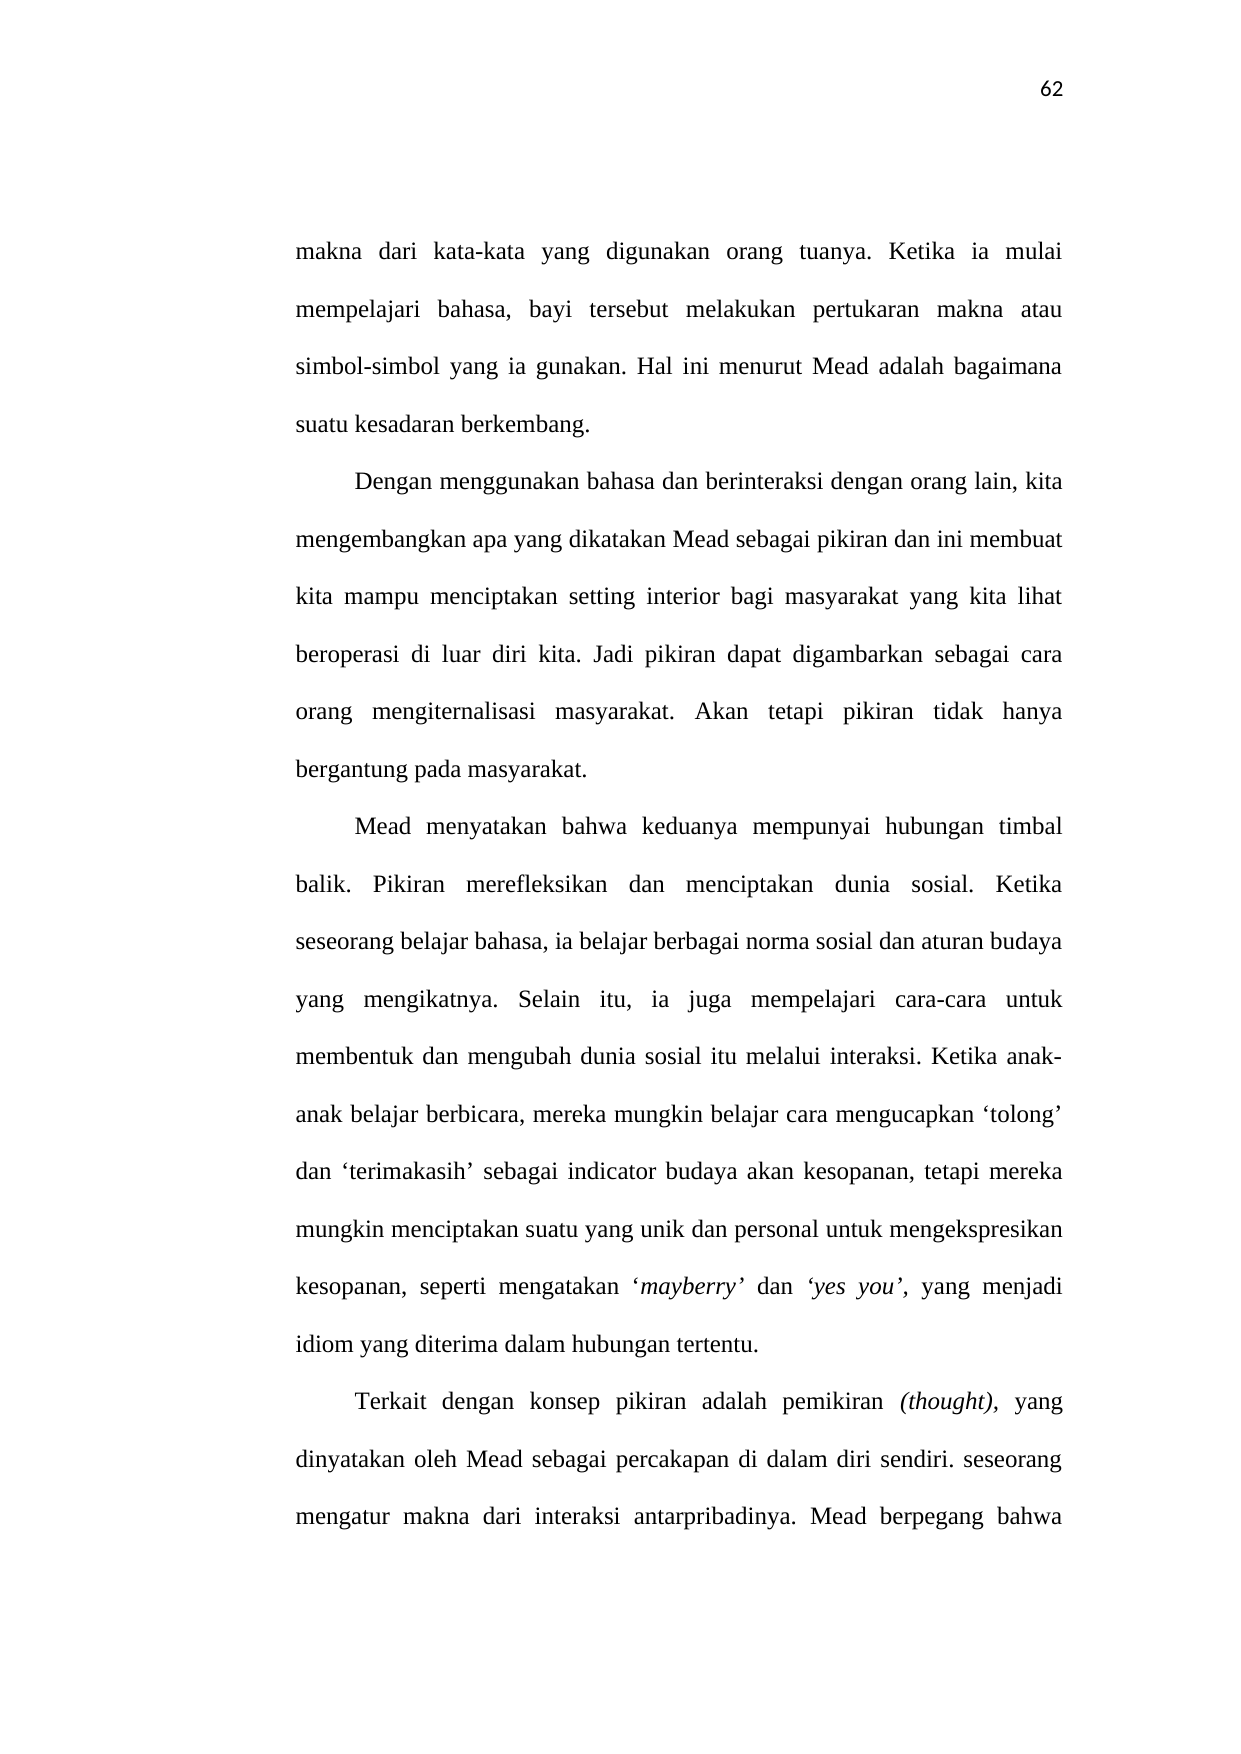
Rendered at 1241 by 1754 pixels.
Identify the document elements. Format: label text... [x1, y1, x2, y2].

list Bahasa bergantung pada apa yang disebut Mead sebagai simbol signifikan atau simbol-simbol yang memunculkan makna yang sama bagi banyak orang. Ketika orang tua bicara dengan lembut dengannya, bayi itu mungkin akan memberikan respons, tetapi dia tidak seutuhnya memahami makna dari kata-kata yang digunakan orang tuanya. Ketika ia mulai mempelajari bahasa, bayi tersebut melakukan pertukaran makna atau simbol-simbol yang ia gunakan. Hal ini menurut Mead adalah bagaimana suatu kesadaran berkembang. [295, 351, 1063, 782]
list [295, 1156, 1063, 1530]
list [295, 236, 1063, 322]
list Dengan menggunakan bahasa dan berinteraksi dengan orang lain, kita mengembangkan apa yang dikatakan Mead sebagai pikiran dan ini membuat kita mampu menciptakan setting interior bagi masyarakat yang kita lihat beroperasi di luar diri kita. Jadi pikiran dapat digambarkan sebagai cara orang mengiternalisasi masyarakat. Akan tetapi pikiran tidak hanya bergantung pada masyarakat. [295, 811, 1063, 1127]
